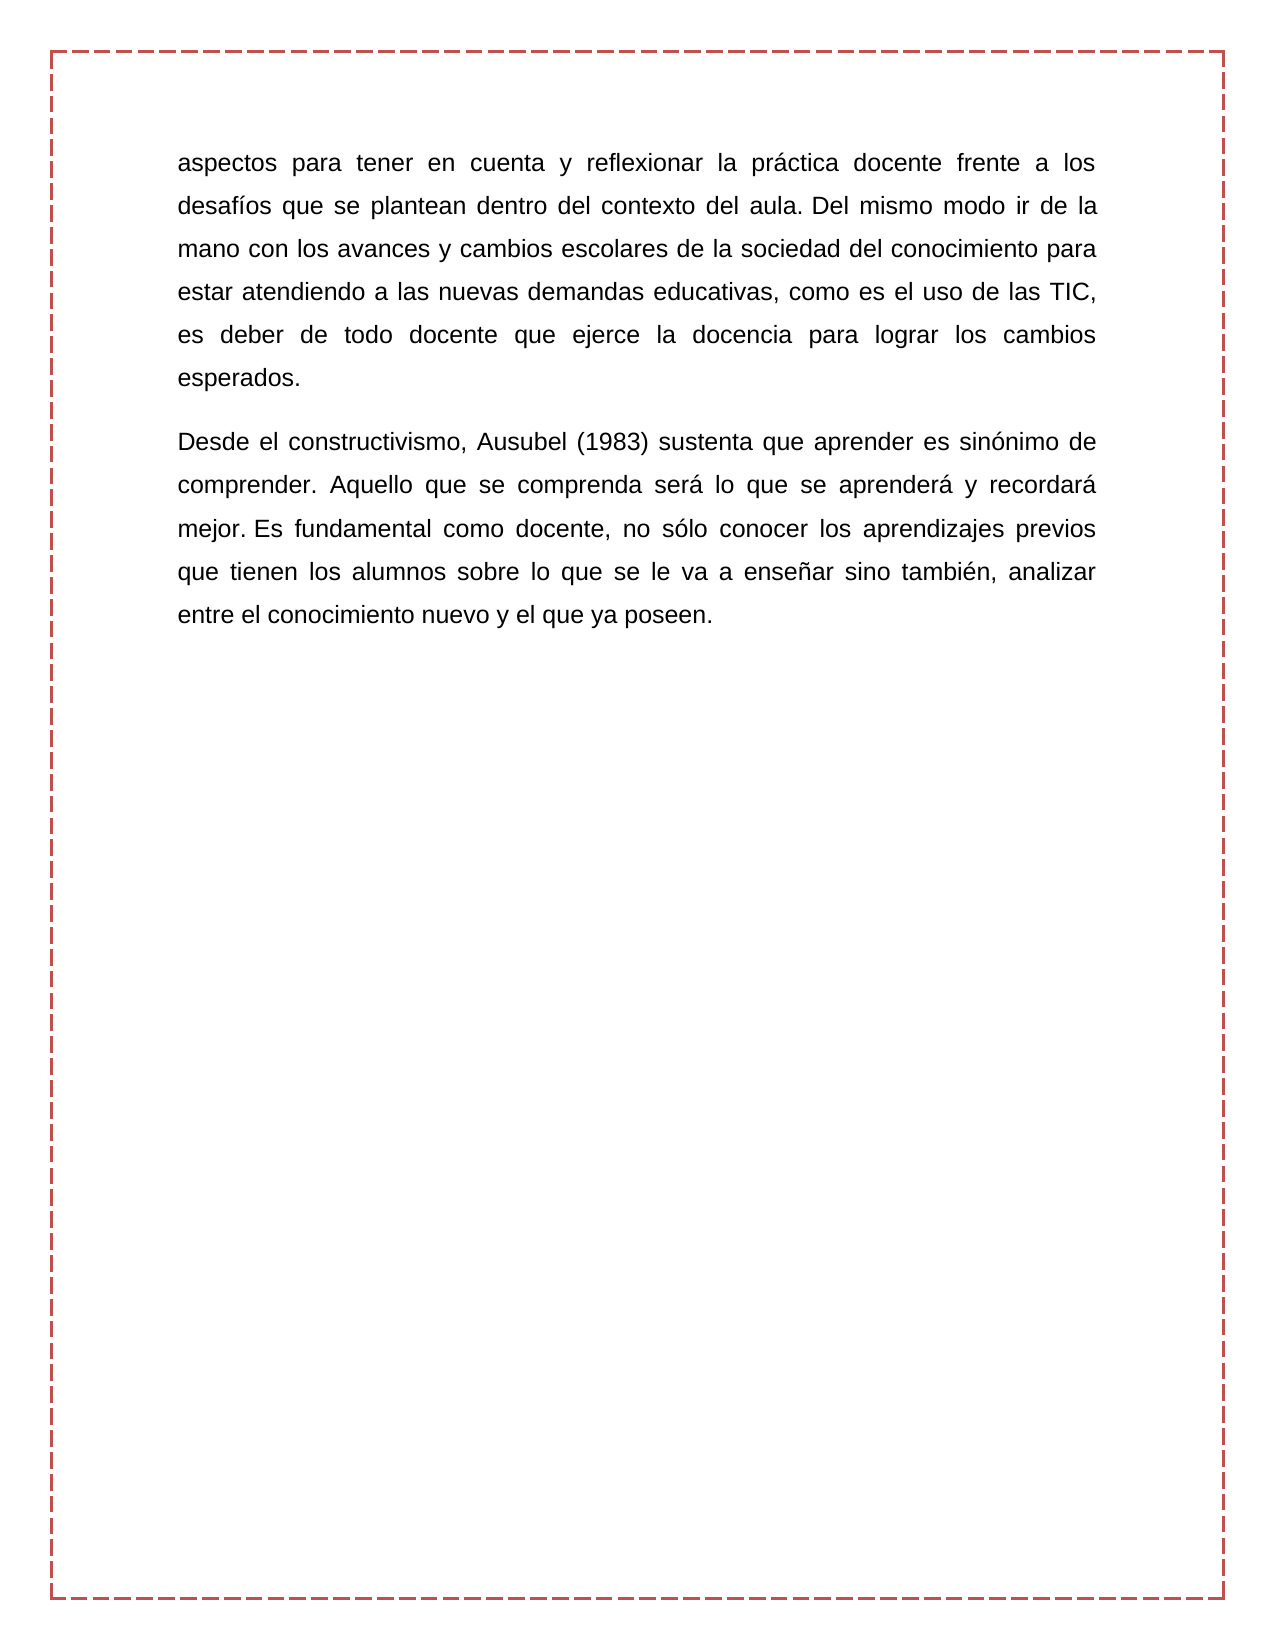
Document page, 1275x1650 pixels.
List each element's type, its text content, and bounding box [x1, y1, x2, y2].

text Desde el constructivismo, Ausubel (1983) sustenta que aprender es sinónimo de comprender. Aquello que se comprenda será lo que se aprenderá y recordará mejor. Es fundamental como docente, no sólo conocer los aprendizajes previos que tienen los alumnos sobre lo que se le va a enseñar sino también, analizar entre el conocimiento nuevo y el que ya poseen. [177, 427, 1098, 628]
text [177, 148, 1098, 392]
